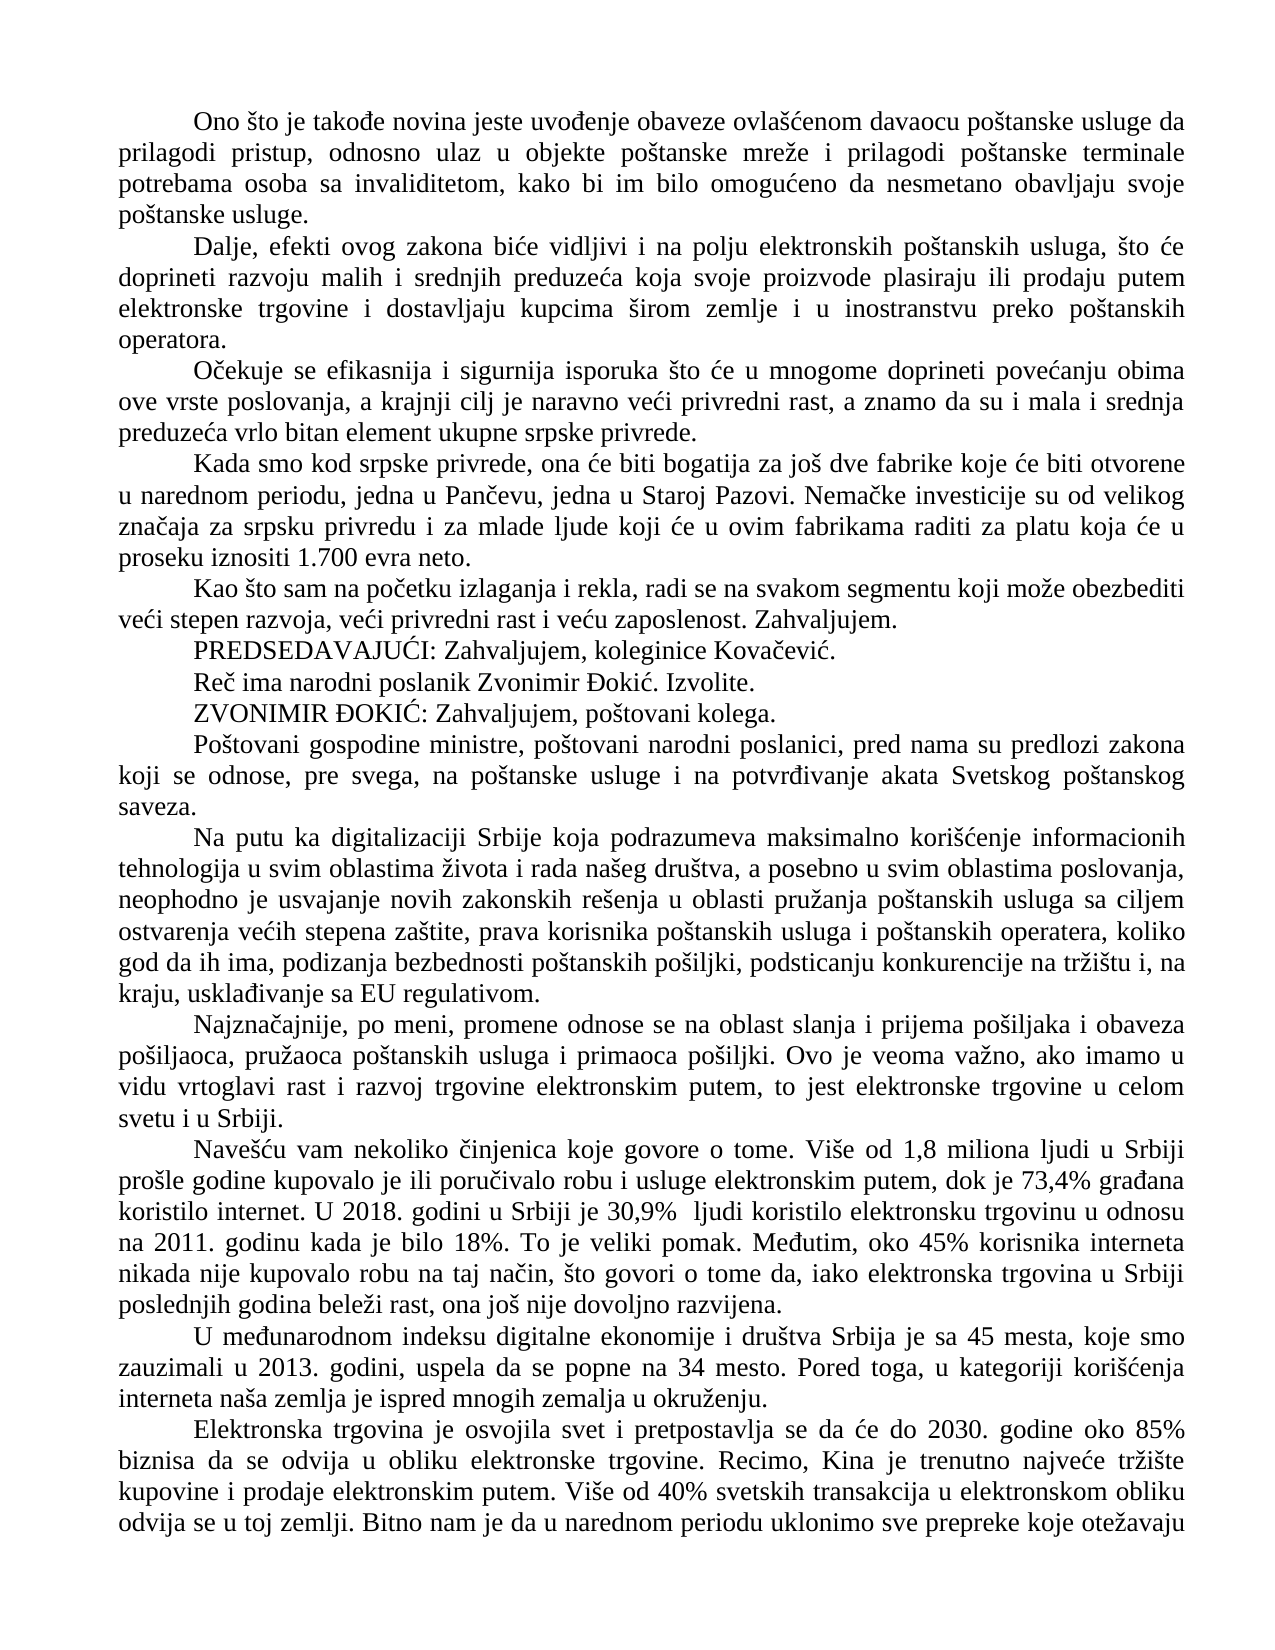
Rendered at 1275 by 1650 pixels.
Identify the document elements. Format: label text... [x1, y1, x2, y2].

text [118, 1413, 1186, 1538]
text Najznačajnije, po meni, promene odnose se na oblast slanja i prijema pošiljaka i obaveza pošiljaoca, pružaoca poštanskih usluga i primaoca pošiljki. Ovo je veoma važno, ako imamo u vidu vrtoglavi rast i razvoj trgovine elektronskim putem, to jest elektronske trgovine u celom svetu i u Srbiji. [118, 1008, 1186, 1133]
text U međunarodnom indeksu digitalne ekonomije i društva Srbija je sa 45 mesta, koje smo zauzimali u 2013. godini, uspela da se popne na 34 mesto. Pored toga, u kategoriji korišćenja interneta naša zemlja je ispred mnogih zemalja u okruženju. [118, 1320, 1186, 1413]
text Navešću vam nekoliko činjenica koje govore o tome. Više od 1,8 miliona ljudi u Srbiji prošle godine kupovalo je ili poručivalo robu i usluge elektronskim putem, dok je 73,4% građana koristilo internet. U 2018. godini u Srbiji je 30,9% ljudi koristilo elektronsku trgovinu u odnosu na 2011. godinu kada je bilo 18%. To je veliki pomak. Međutim, oko 45% korisnika interneta nikada nije kupovalo robu na taj način, što govori o tome da, iako elektronska trgovina u Srbiji poslednjih godina beleži rast, ona još nije dovoljno razvijena. [118, 1133, 1186, 1320]
text Kao što sam na početku izlaganja i rekla, radi se na svakom segmentu koji može obezbediti veći stepen razvoja, veći privredni rast i veću zaposlenost. Zahvaljujem. [118, 572, 1186, 634]
text Poštovani gospodine ministre, poštovani narodni poslanici, pred nama su predlozi zakona koji se odnose, pre svega, na poštanske usluge i na potvrđivanje akata Svetskog poštanskog saveza. [118, 728, 1186, 821]
text Ono što je takođe novina jeste uvođenje obaveze ovlašćenom davaocu poštanske usluge da prilagodi pristup, odnosno ulaz u objekte poštanske mreže i prilagodi poštanske terminale potrebama osoba sa invaliditetom, kako bi im bilo omogućeno da nesmetano obavljaju svoje poštanske usluge. [118, 105, 1186, 229]
text Kada smo kod srpske privrede, ona će biti bogatija za još dve fabrike koje će biti otvorene u narednom periodu, jedna u Pančevu, jedna u Staroj Pazovi. Nemačke investicije su od velikog značaja za srpsku privredu i za mlade ljude koji će u ovim fabrikama raditi za platu koja će u proseku iznositi 1.700 evra neto. [118, 448, 1186, 572]
text Na putu ka digitalizaciji Srbije koja podrazumeva maksimalno korišćenje informacionih tehnologija u svim oblastima života i rada našeg društva, a posebno u svim oblastima poslovanja, neophodno je usvajanje novih zakonskih rešenja u oblasti pružanja poštanskih usluga sa ciljem ostvarenja većih stepena zaštite, prava korisnika poštanskih usluga i poštanskih operatera, koliko god da ih ima, podizanja bezbednosti poštanskih pošiljki, podsticanju konkurencije na tržištu i, na kraju, usklađivanje sa EU regulativom. [118, 821, 1186, 1008]
text Dalje, efekti ovog zakona biće vidljivi i na polju elektronskih poštanskih usluga, što će doprineti razvoju malih i srednjih preduzeća koja svoje proizvode plasiraju ili prodaju putem elektronske trgovine i dostavljaju kupcima širom zemlje i u inostranstvu preko poštanskih operatora. [118, 229, 1186, 354]
text PREDSEDAVAJUĆI: Zahvaljujem, koleginice Kovačević. [118, 634, 1186, 666]
text Očekuje se efikasnija i sigurnija isporuka što će u mnogome doprineti povećanju obima ove vrste poslovanja, a krajnji cilj je naravno veći privredni rast, a znamo da su i mala i srednja preduzeća vrlo bitan element ukupne srpske privrede. [118, 354, 1186, 448]
text ZVONIMIR ĐOKIĆ: Zahvaljujem, poštovani kolega. [118, 697, 1186, 728]
text Reč ima narodni poslanik Zvonimir Đokić. Izvolite. [118, 666, 1186, 697]
